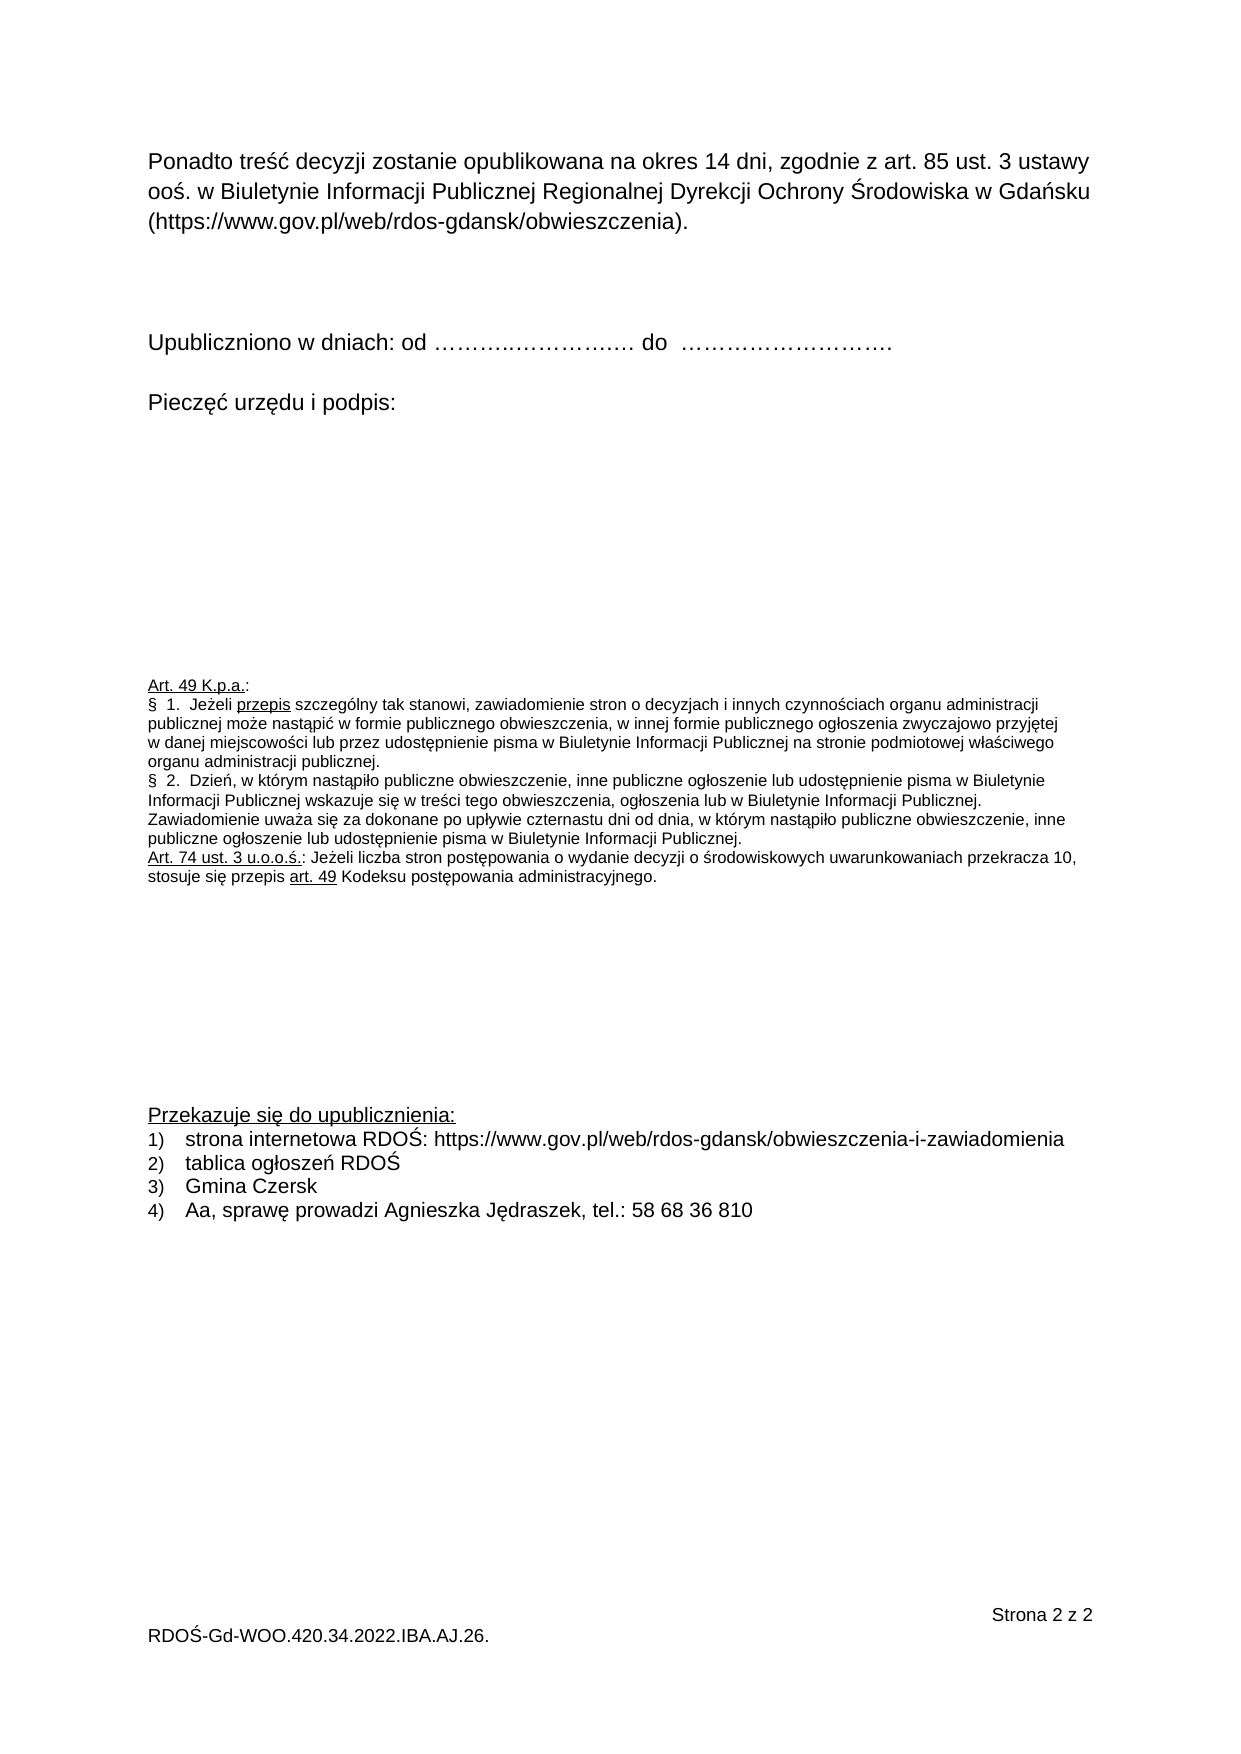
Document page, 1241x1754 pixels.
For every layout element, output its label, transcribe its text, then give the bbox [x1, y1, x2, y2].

text § 1. Jeżeli przepis szczególny tak stanowi, zawiadomienie stron o decyzjach i innych czynnościach organu administracji publicznej może nastąpić w formie publicznego obwieszczenia, w innej formie publicznego ogłoszenia zwyczajowo przyjętej w danej miejscowości lub przez udostępnienie pisma w Biuletynie Informacji Publicznej na stronie podmiotowej właściwego organu administracji publicznej. [148, 694, 1093, 771]
text § 2. Dzień, w którym nastąpiło publiczne obwieszczenie, inne publiczne ogłoszenie lub udostępnienie pisma w Biuletynie Informacji Publicznej wskazuje się w treści tego obwieszczenia, ogłoszenia lub w Biuletynie Informacji Publicznej. Zawiadomienie uważa się za dokonane po upływie czternastu dni od dnia, w którym nastąpiło publiczne obwieszczenie, inne publiczne ogłoszenie lub udostępnienie pisma w Biuletynie Informacji Publicznej. [148, 771, 1093, 848]
list Aa, sprawę prowadzi Agnieszka Jędraszek, tel.: 58 68 36 810 [148, 1198, 1093, 1222]
text Pieczęć urzędu i podpis: [148, 389, 1093, 416]
text Art. 74 ust. 3 u.o.o.ś.: Jeżeli liczba stron postępowania o wydanie decyzji o środowiskowych uwarunkowaniach przekracza 10, stosuje się przepis art. 49 Kodeksu postępowania administracyjnego. [148, 848, 1093, 886]
text Ponadto treść decyzji zostanie opublikowana na okres 14 dni, zgodnie z art. 85 ust. 3 ustawy ooś. w Biuletynie Informacji Publicznej Regionalnej Dyrekcji Ochrony Środowiska w Gdańsku (https://www.gov.pl/web/rdos-gdansk/obwieszczenia). [148, 148, 1093, 234]
list Gmina Czersk [148, 1174, 1093, 1198]
text Upubliczniono w dniach: od ………..………….… do ………………………. [148, 329, 1093, 355]
text Przekazuje się do upublicznienia: [148, 1102, 1093, 1126]
list strona internetowa RDOŚ: https://www.gov.pl/web/rdos-gdansk/obwieszczenia-i-zawiadomienia [148, 1126, 1093, 1150]
list tablica ogłoszeń RDOŚ [148, 1150, 1093, 1174]
text Art. 49 K.p.a.: [148, 675, 1093, 694]
